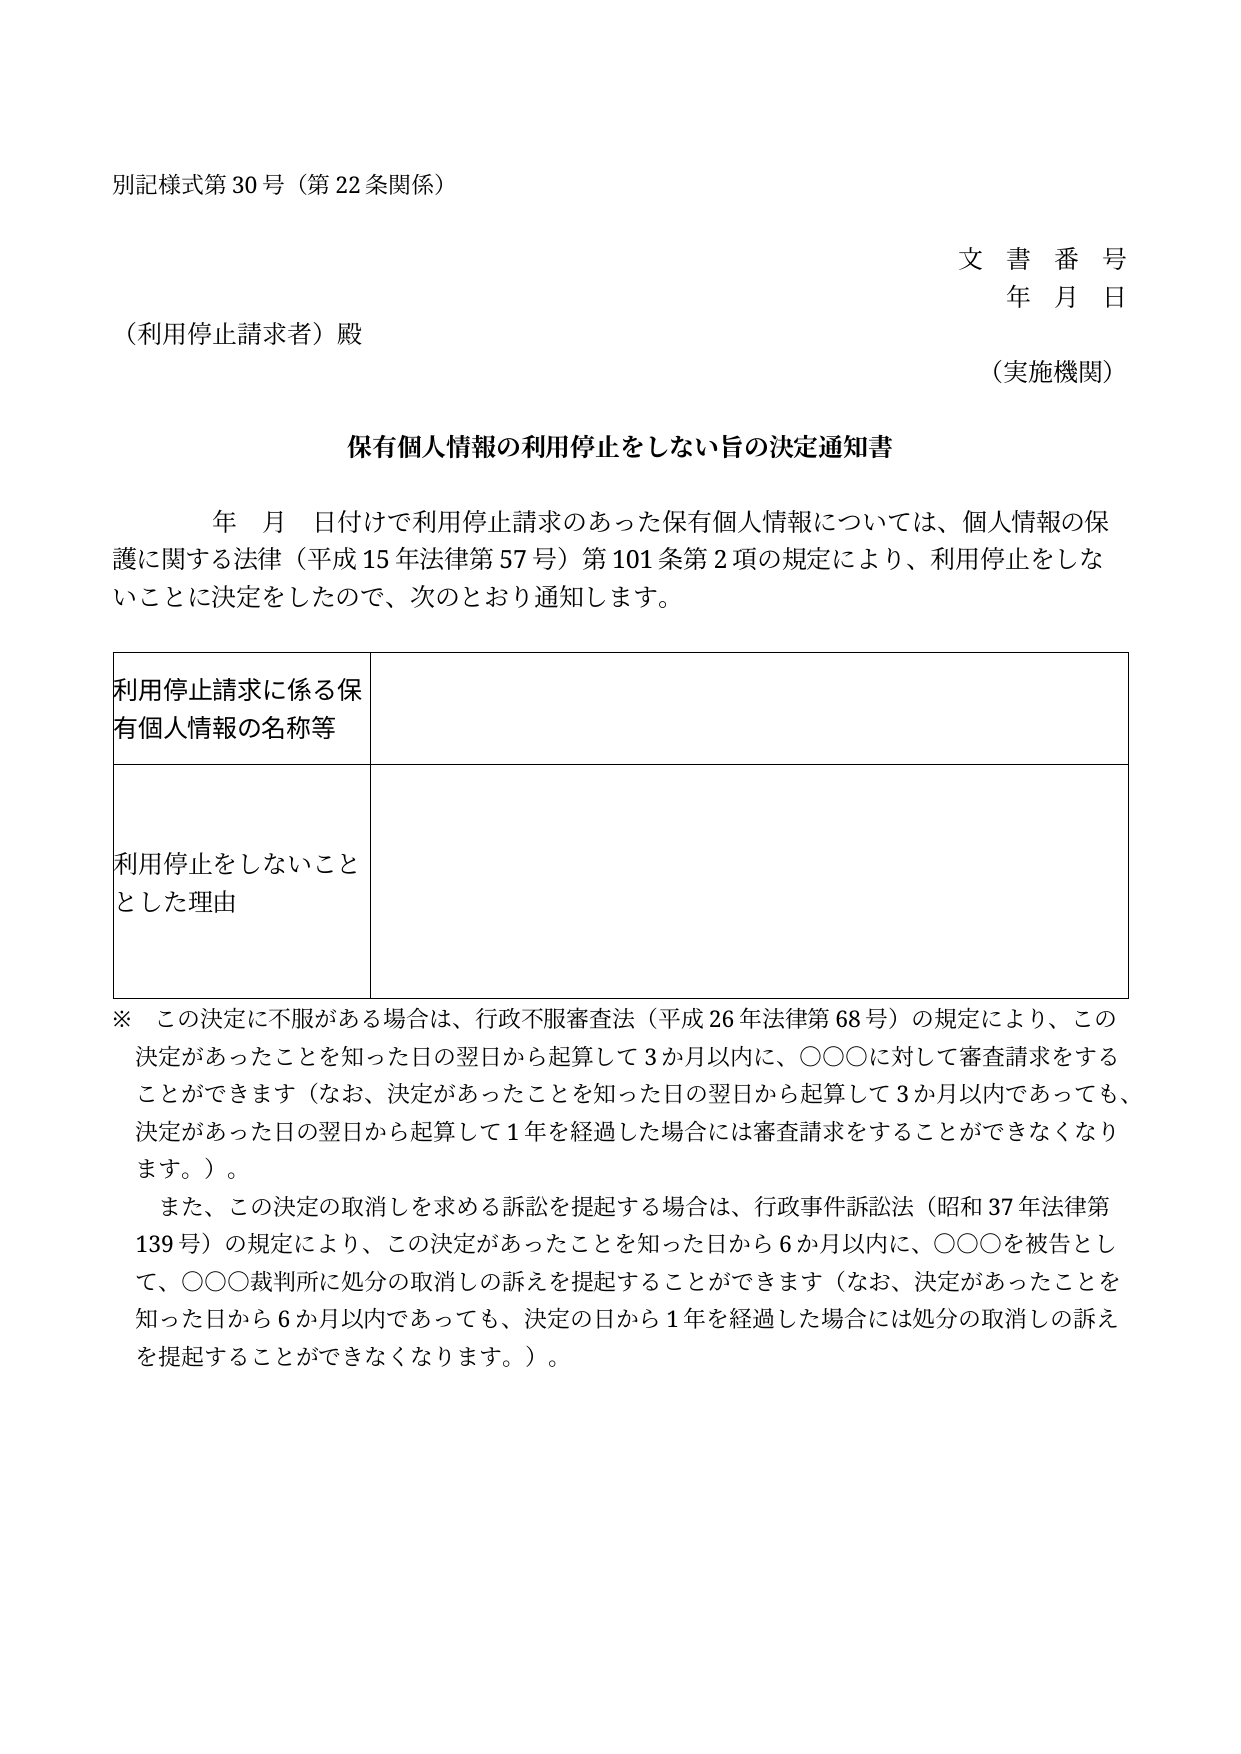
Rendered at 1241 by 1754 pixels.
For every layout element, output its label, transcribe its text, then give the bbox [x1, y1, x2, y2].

text 年 月 日付けで利用停止請求のあった保有個人情報については、個人情報の保護に関する法律（平成15年法律第57号）第101条第2項の規定により、利用停止をしないことに決定をしたので、次のとおり通知します。 [112, 502, 1128, 614]
text 文 書 番 号 [112, 239, 1128, 277]
table_header [371, 653, 1128, 764]
text 別記様式第30号（第22条関係） [112, 164, 1128, 202]
text また、この決定の取消しを求める訴訟を提起する場合は、行政事件訴訟法（昭和37年法律第139号）の規定により、この決定があったことを知った日から6か月以内に、○○○を被告として、○○○裁判所に処分の取消しの訴えを提起することができます（なお、決定があったことを知った日から6か月以内であっても、決定の日から1年を経過した場合には処分の取消しの訴えを提起することができなくなります。）。 [135, 1186, 1128, 1374]
table_cell 利用停止をしないこととした理由 [114, 765, 370, 998]
table_cell [371, 765, 1128, 998]
text （実施機関） [112, 352, 1128, 389]
text 保有個人情報の利用停止をしない旨の決定通知書 [112, 427, 1128, 464]
text 年 月 日 [112, 277, 1128, 314]
text （利用停止請求者）殿 [112, 314, 1128, 352]
text ※ この決定に不服がある場合は、行政不服審査法（平成26年法律第68号）の規定により、この決定があったことを知った日の翌日から起算して3か月以内に、○○○に対して審査請求をすることができます（なお、決定があったことを知った日の翌日から起算して3か月以内であっても、決定があった日の翌日から起算して1年を経過した場合には審査請求をすることができなくなります。）。 [112, 999, 1128, 1186]
table_header 利用停止請求に係る保有個人情報の名称等 [114, 653, 370, 764]
